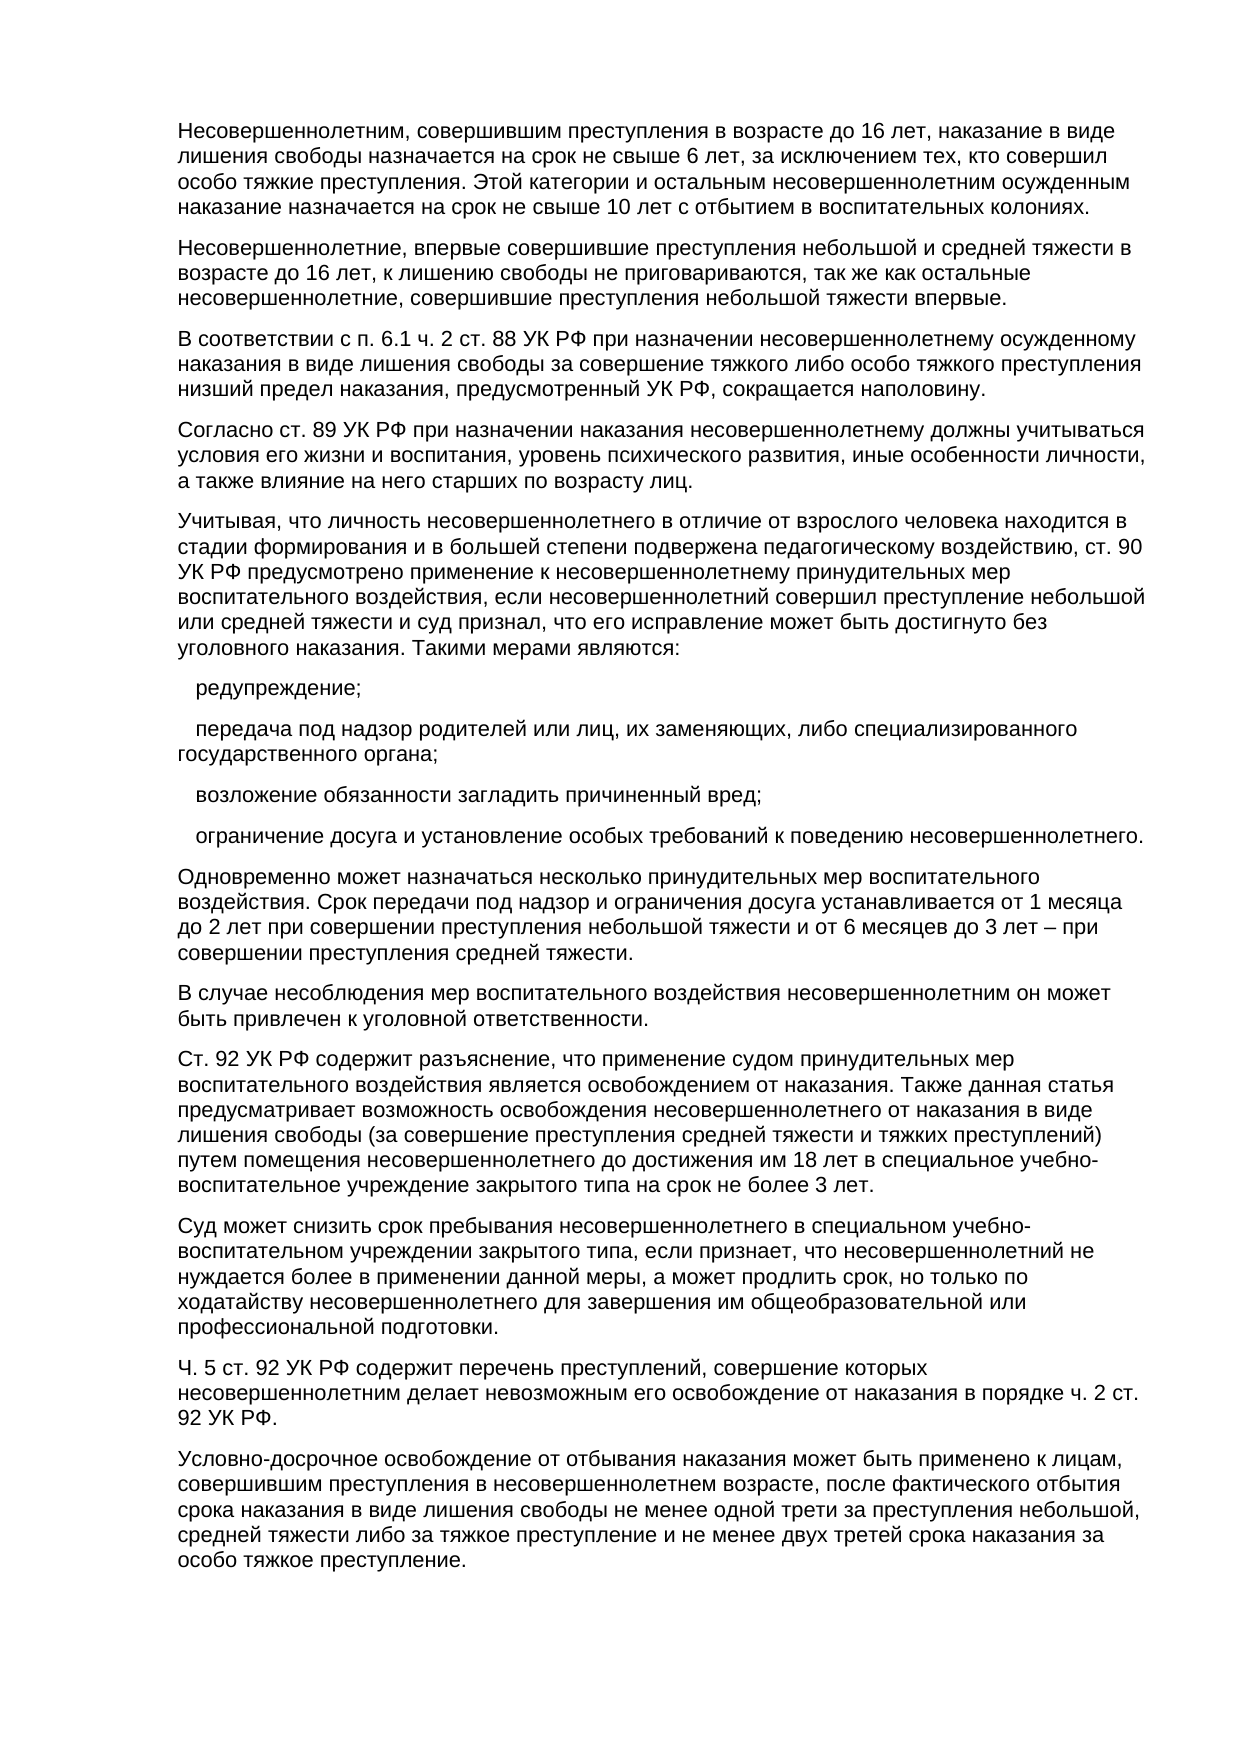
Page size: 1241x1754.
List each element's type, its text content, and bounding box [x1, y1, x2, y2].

text Ст. 92 УК РФ содержит разъяснение, что применение судом принудительных мер воспитательного воздействия является освобождением от наказания. Также данная статья предусматривает возможность освобождения несовершеннолетнего от наказания в виде лишения свободы (за совершение преступления средней тяжести и тяжких преступлений) путем помещения несовершеннолетнего до достижения им 18 лет в специальное учебно-воспитательное учреждение закрытого типа на срок не более 3 лет. [177, 1046, 1152, 1197]
text Ч. 5 ст. 92 УК РФ содержит перечень преступлений, совершение которых несовершеннолетним делает невозможным его освобождение от наказания в порядке ч. 2 ст. 92 УК РФ. [177, 1355, 1152, 1430]
text В случае несоблюдения мер воспитательного воздействия несовершеннолетним он может быть привлечен к уголовной ответственности. [177, 980, 1152, 1031]
text ограничение досуга и установление особых требований к поведению несовершеннолетнего. [177, 823, 1152, 848]
text редупреждение; [177, 675, 1152, 700]
text возложение обязанности загладить причиненный вред; [177, 782, 1152, 807]
text передача под надзор родителей или лиц, их заменяющих, либо специализированного государственного органа; [177, 716, 1152, 766]
text Несовершеннолетние, впервые совершившие преступления небольшой и средней тяжести в возрасте до 16 лет, к лишению свободы не приговариваются, так же как остальные несовершеннолетние, совершившие преступления небольшой тяжести впервые. [177, 234, 1152, 310]
text Одновременно может назначаться несколько принудительных мер воспитательного воздействия. Срок передачи под надзор и ограничения досуга устанавливается от 1 месяца до 2 лет при совершении преступления небольшой тяжести и от 6 месяцев до 3 лет – при совершении преступления средней тяжести. [177, 864, 1152, 964]
text Несовершеннолетним, совершившим преступления в возрасте до 16 лет, наказание в виде лишения свободы назначается на срок не свыше 6 лет, за исключением тех, кто совершил особо тяжкие преступления. Этой категории и остальным несовершеннолетним осужденным наказание назначается на срок не свыше 10 лет с отбытием в воспитательных колониях. [177, 118, 1152, 219]
text Согласно ст. 89 УК РФ при назначении наказания несовершеннолетнему должны учитываться условия его жизни и воспитания, уровень психического развития, иные особенности личности, а также влияние на него старших по возрасту лиц. [177, 417, 1152, 493]
text Учитывая, что личность несовершеннолетнего в отличие от взрослого человека находится в стадии формирования и в большей степени подвержена педагогическому воздействию, ст. 90 УК РФ предусмотрено применение к несовершеннолетнему принудительных мер воспитательного воздействия, если несовершеннолетний совершил преступление небольшой или средней тяжести и суд признал, что его исправление может быть достигнуто без уголовного наказания. Такими мерами являются: [177, 508, 1152, 659]
text Суд может снизить срок пребывания несовершеннолетнего в специальном учебно-воспитательном учреждении закрытого типа, если признает, что несовершеннолетний не нуждается более в применении данной меры, а может продлить срок, но только по ходатайству несовершеннолетнего для завершения им общеобразовательной или профессиональной подготовки. [177, 1213, 1152, 1339]
text В соответствии с п. 6.1 ч. 2 ст. 88 УК РФ при назначении несовершеннолетнему осужденному наказания в виде лишения свободы за совершение тяжкого либо особо тяжкого преступления низший предел наказания, предусмотренный УК РФ, сокращается наполовину. [177, 326, 1152, 401]
text Условно-досрочное освобождение от отбывания наказания может быть применено к лицам, совершившим преступления в несовершеннолетнем возрасте, после фактического отбытия срока наказания в виде лишения свободы не менее одной трети за преступления небольшой, средней тяжести либо за тяжкое преступление и не менее двух третей срока наказания за особо тяжкое преступление. [177, 1446, 1152, 1572]
